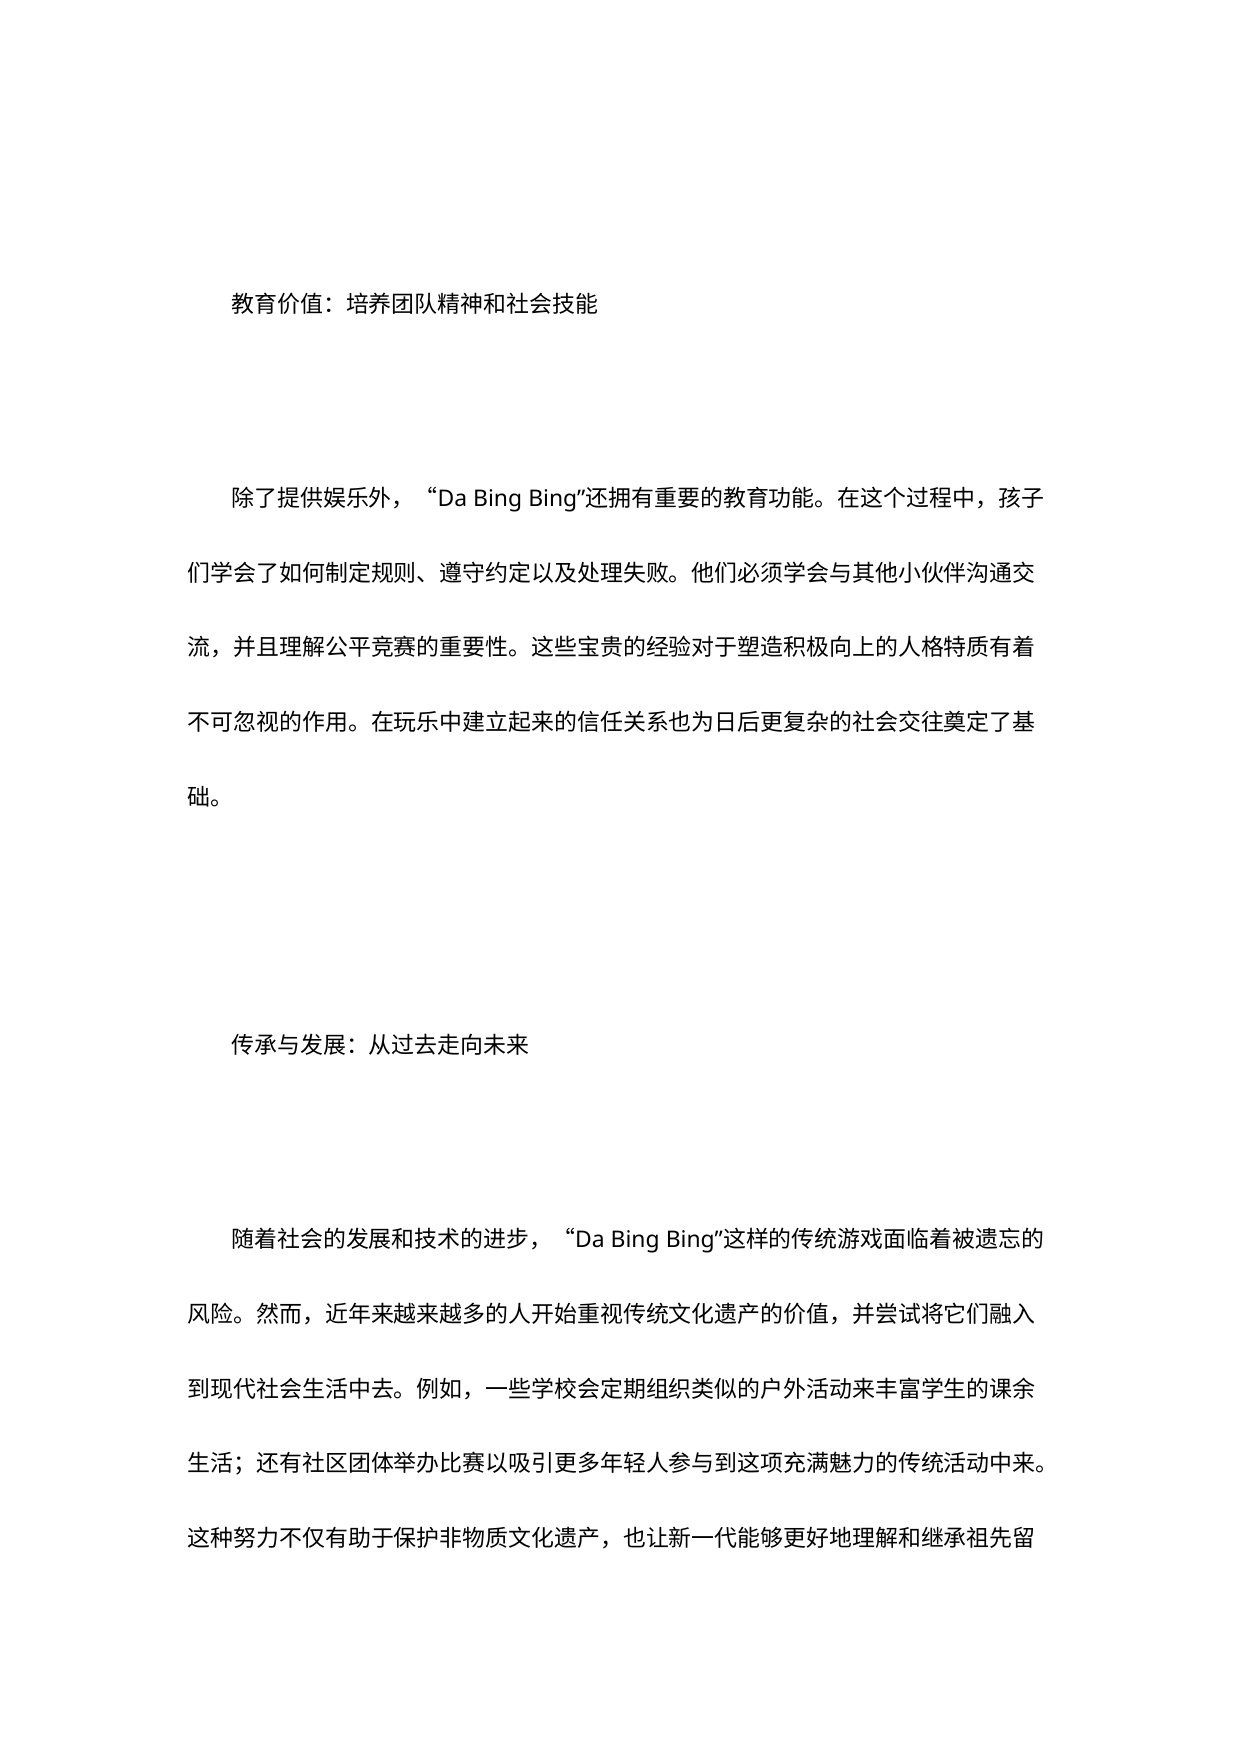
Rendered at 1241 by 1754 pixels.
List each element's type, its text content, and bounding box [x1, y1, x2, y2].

text 传承与发展：从过去走向未来 [187, 1011, 1053, 1076]
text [187, 1205, 1053, 1569]
text 除了提供娱乐外，“Da Bing Bing”还拥有重要的教育功能。在这个过程中，孩子们学会了如何制定规则、遵守约定以及处理失败。他们必须学会与其他小伙伴沟通交流，并且理解公平竞赛的重要性。这些宝贵的经验对于塑造积极向上的人格特质有着不可忽视的作用。在玩乐中建立起来的信任关系也为日后更复杂的社会交往奠定了基础。 [187, 464, 1053, 828]
text 教育价值：培养团队精神和社会技能 [187, 270, 1053, 335]
